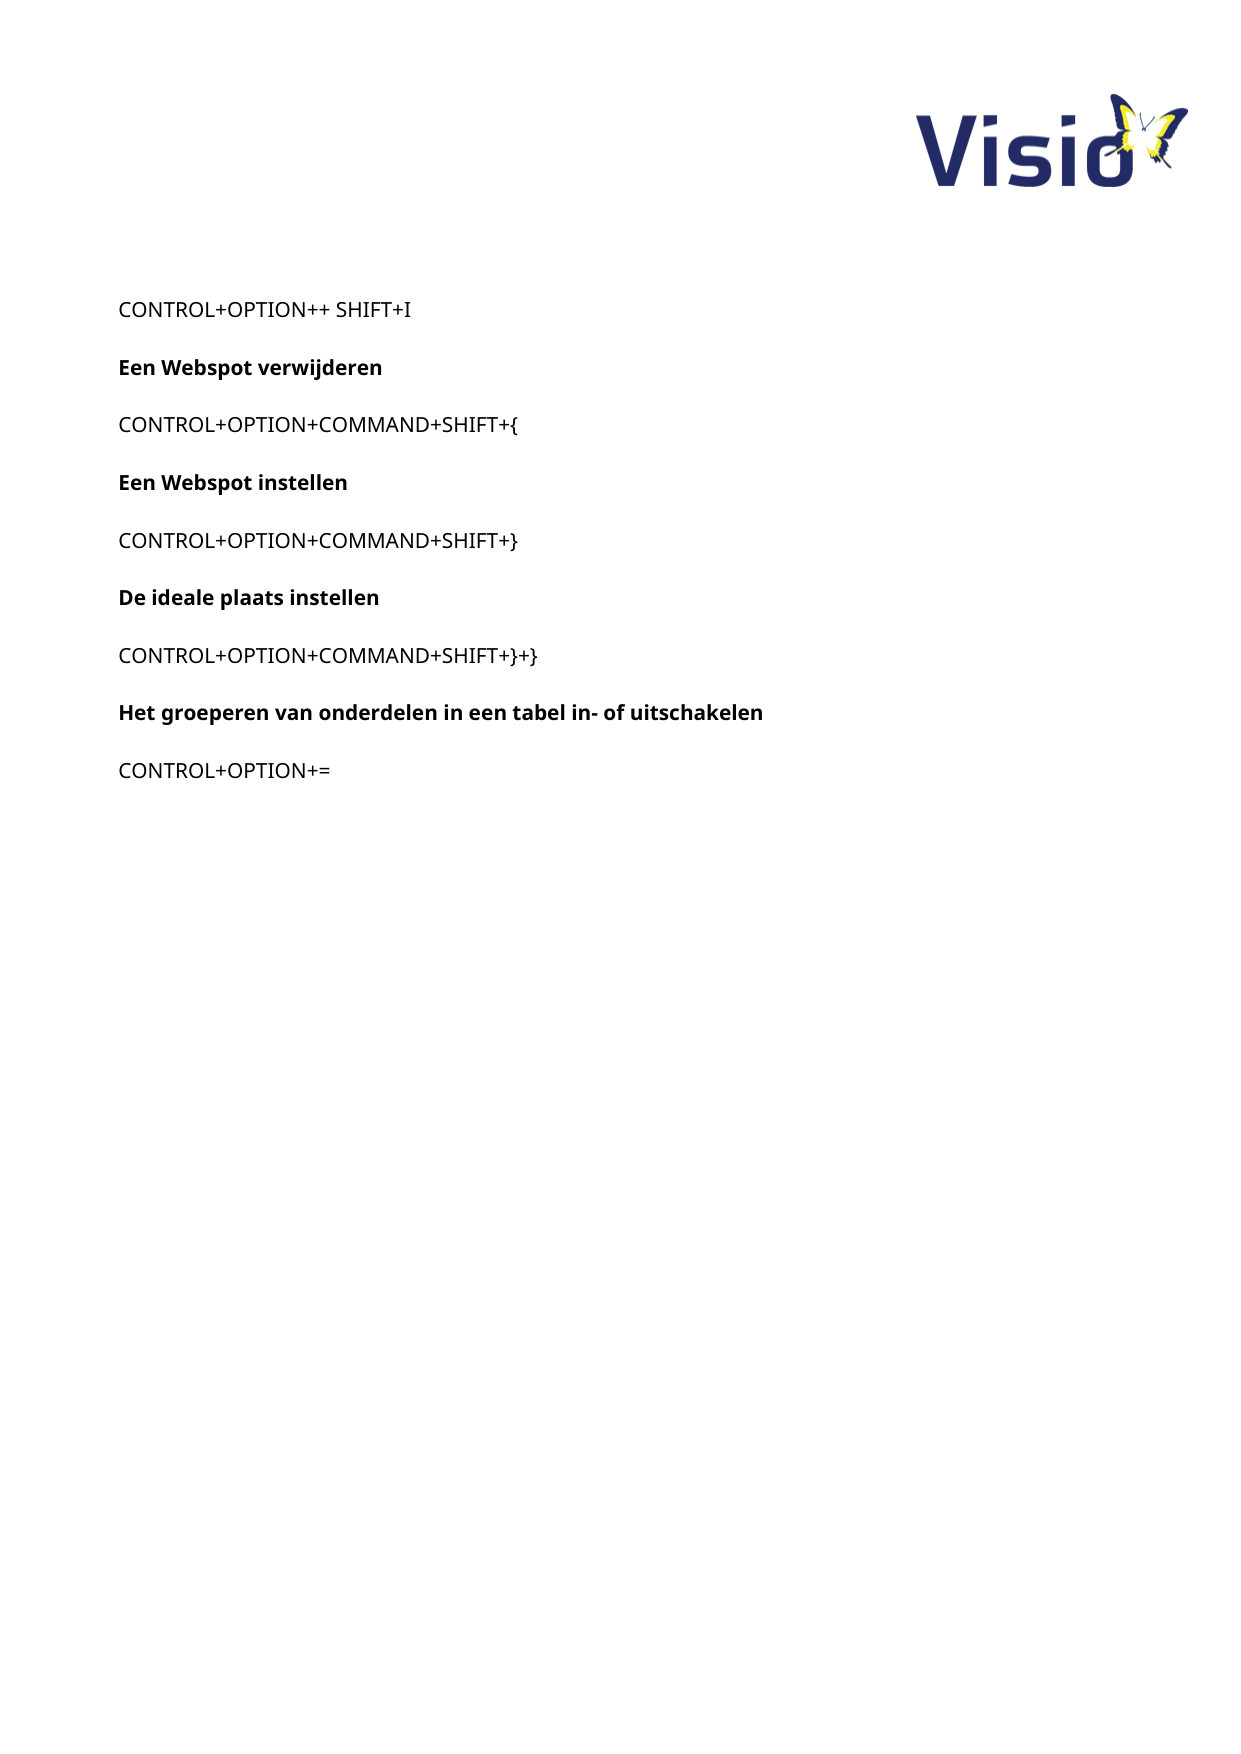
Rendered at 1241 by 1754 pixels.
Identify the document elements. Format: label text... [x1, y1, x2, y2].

text Het groeperen van onderdelen in een tabel in- of uitschakelen [118, 698, 1016, 727]
text CONTROL+OPTION+COMMAND+SHIFT+} [118, 526, 1016, 554]
text CONTROL+OPTION+COMMAND+SHIFT+{ [118, 411, 1016, 439]
text CONTROL+OPTION+COMMAND+SHIFT+}+} [118, 641, 1016, 669]
text Een Webspot verwijderen [118, 353, 1016, 381]
text De ideale plaats instellen [118, 583, 1016, 612]
text Een Webspot instellen [118, 468, 1016, 497]
picture [904, 89, 1199, 190]
text CONTROL+OPTION+= [118, 756, 1016, 784]
text CONTROL+OPTION++ SHIFT+I [118, 295, 1016, 324]
